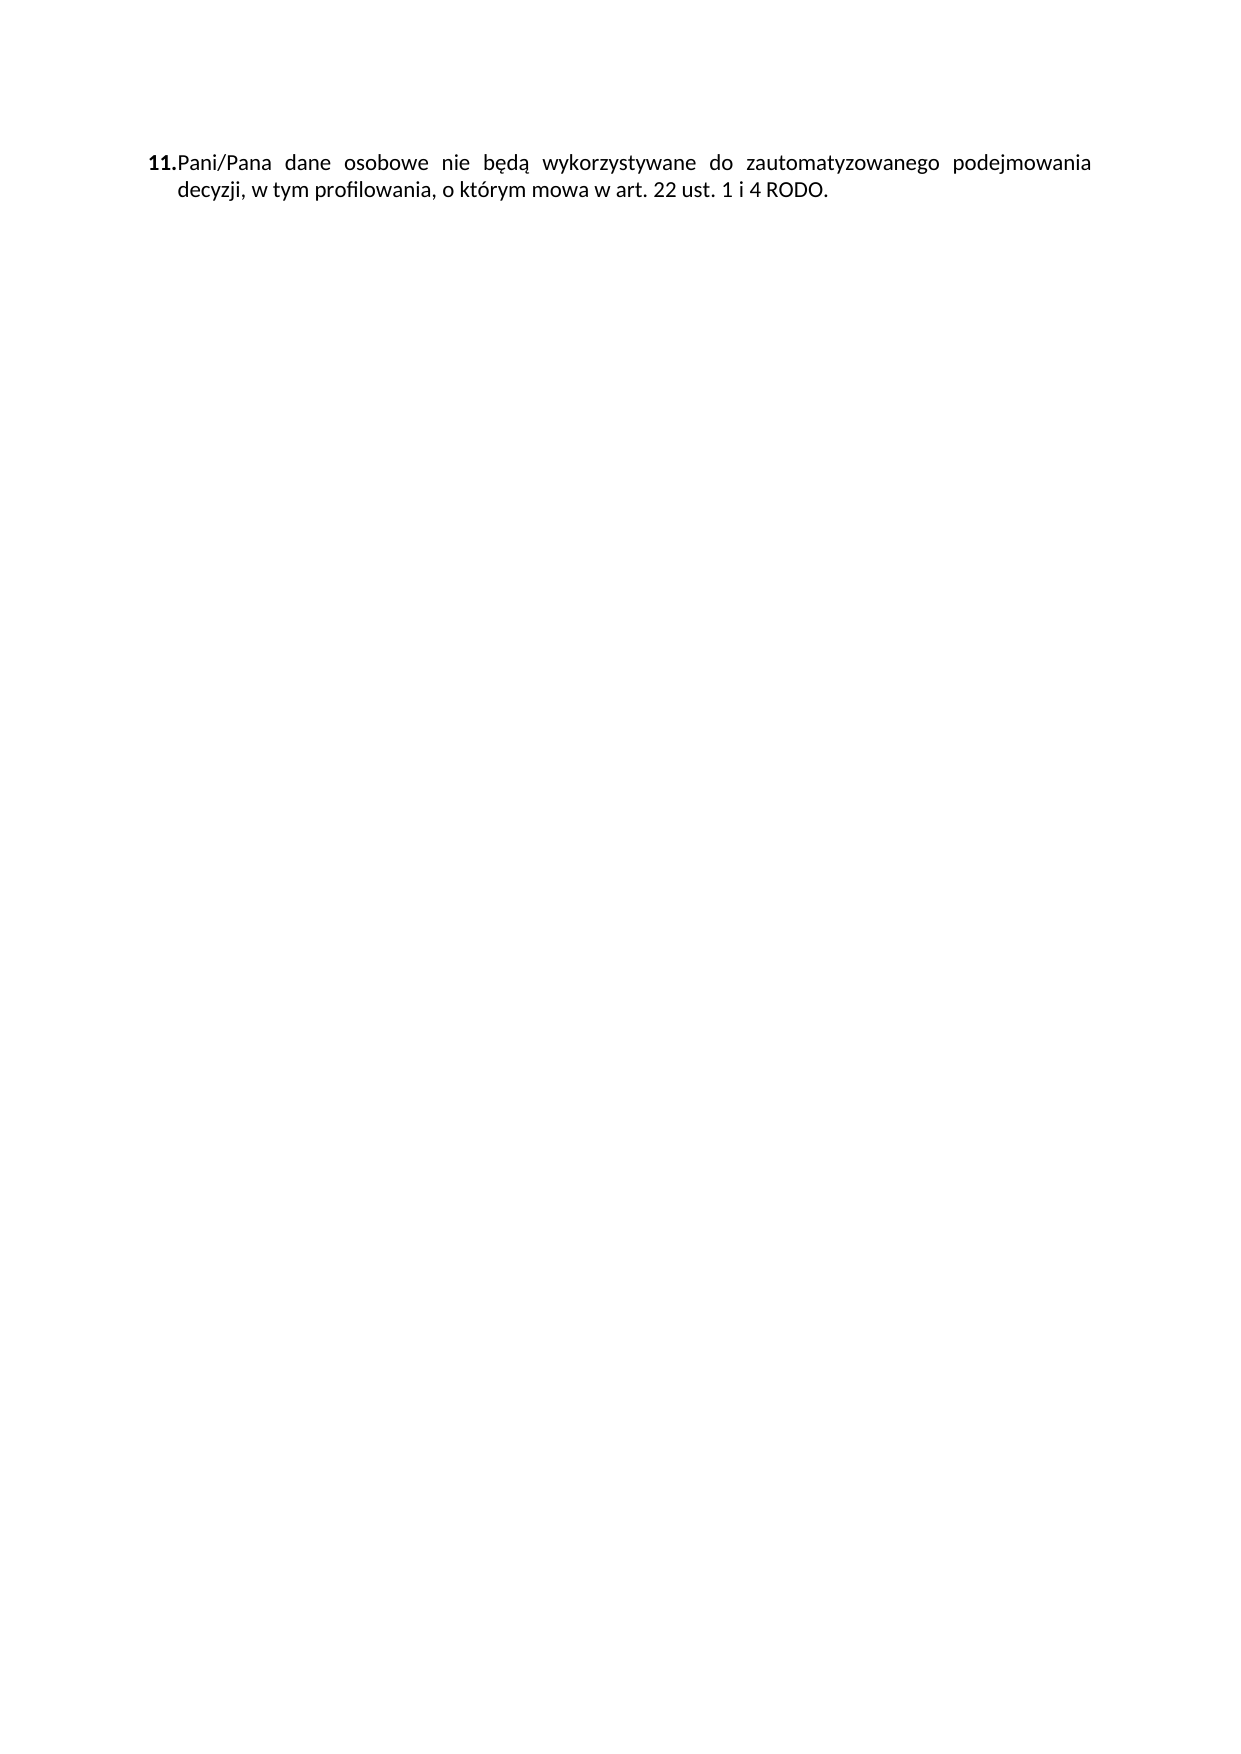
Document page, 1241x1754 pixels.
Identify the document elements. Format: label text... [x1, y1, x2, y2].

list Pani/Pana dane osobowe nie będą wykorzystywane do zautomatyzowanego podejmowania decyzji, w tym profilowania, o którym mowa w art. 22 ust. 1 i 4 RODO. [148, 148, 1093, 204]
